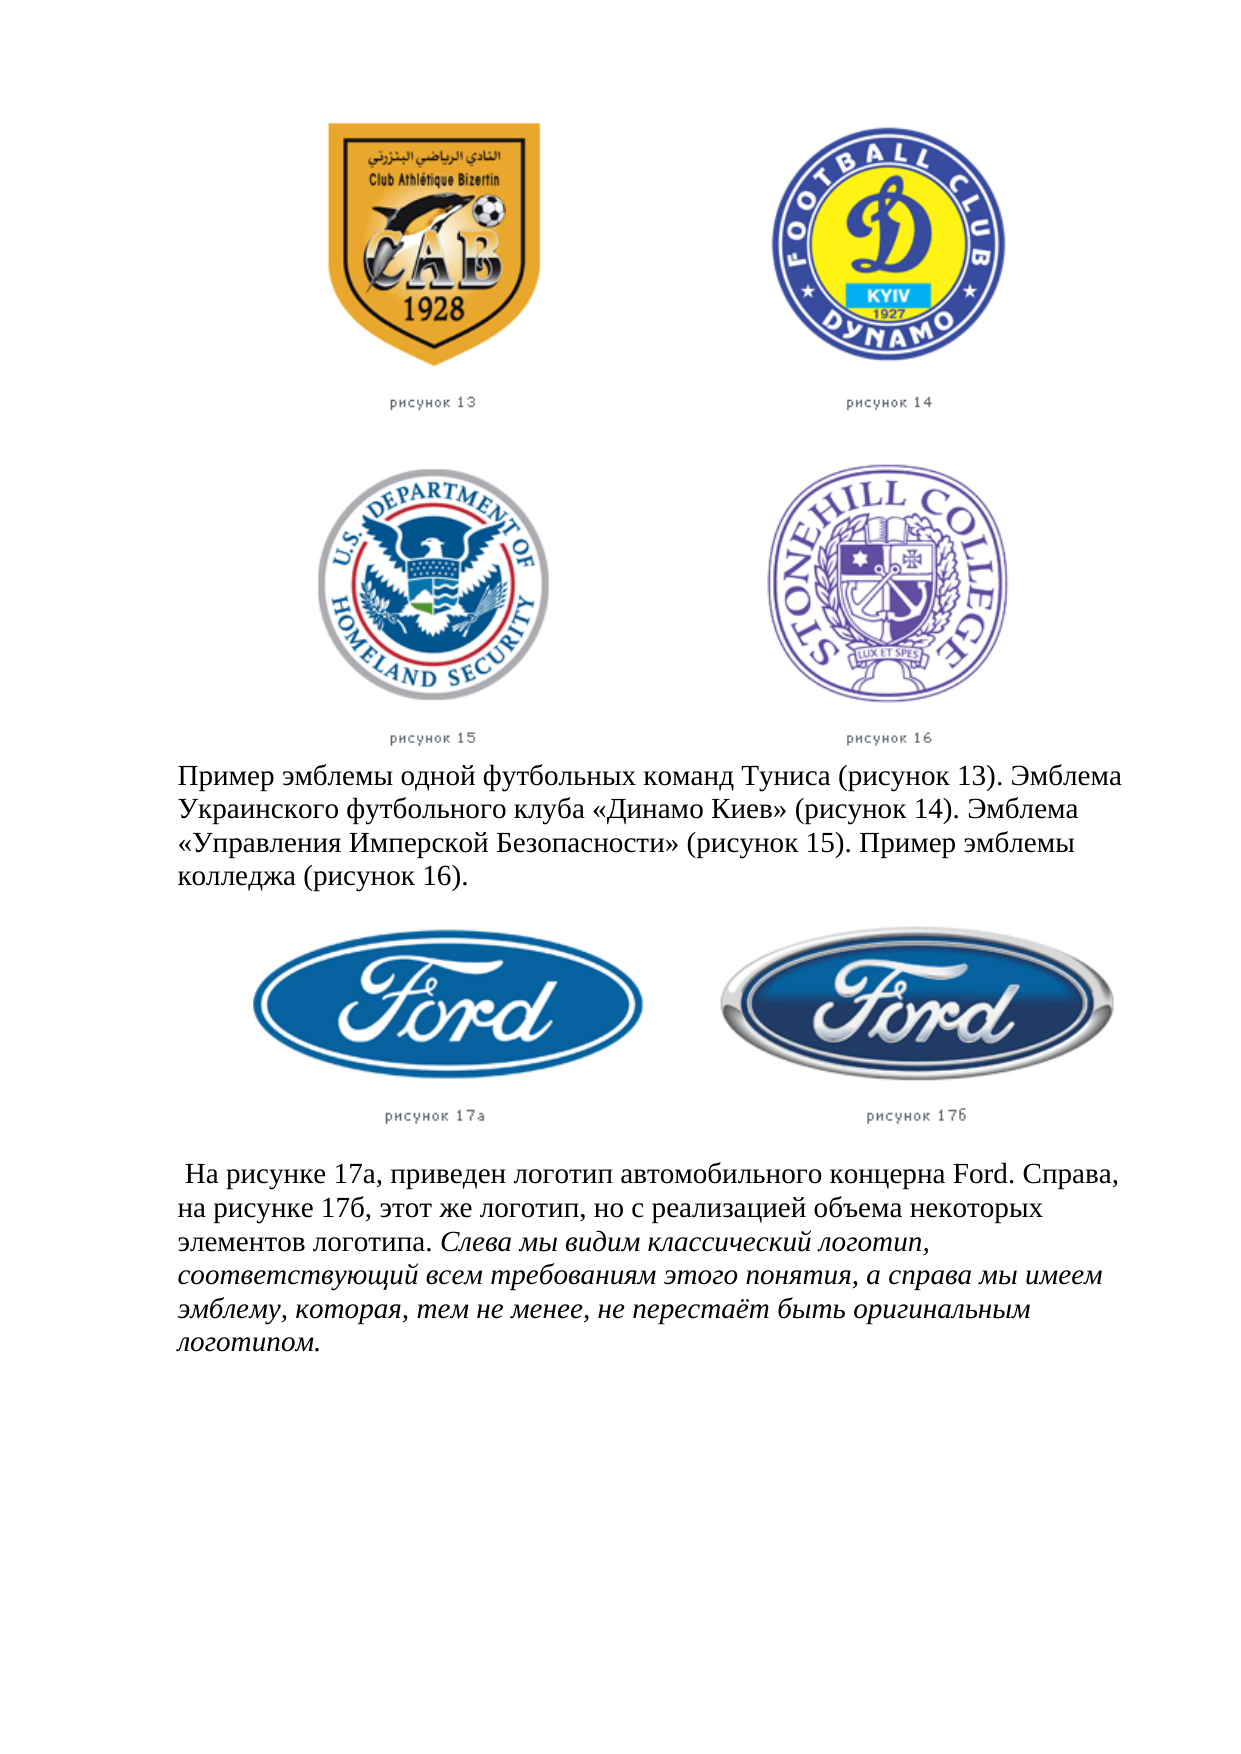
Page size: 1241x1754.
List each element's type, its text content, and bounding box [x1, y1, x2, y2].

text Пример эмблемы одной футбольных команд Туниса (рисунок 13). Эмблема Украинского футбольного клуба «Динамо Киев» (рисунок 14). Эмблема «Управления Имперской Безопасности» (рисунок 15). Пример эмблемы колледжа (рисунок 16). [177, 758, 1152, 892]
picture [252, 892, 1117, 1157]
text На рисунке 17а, приведен логотип автомобильного концерна Ford. Справа, на рисунке 17б, этот же логотип, но с реализацией объема некоторых элементов логотипа. Слева мы видим классический логотип, соответствующий всем требованиям этого понятия, а справа мы имеем эмблему, которая, тем не менее, не перестаёт быть оригинальным логотипом. [177, 1157, 1152, 1386]
picture [252, 118, 1072, 758]
